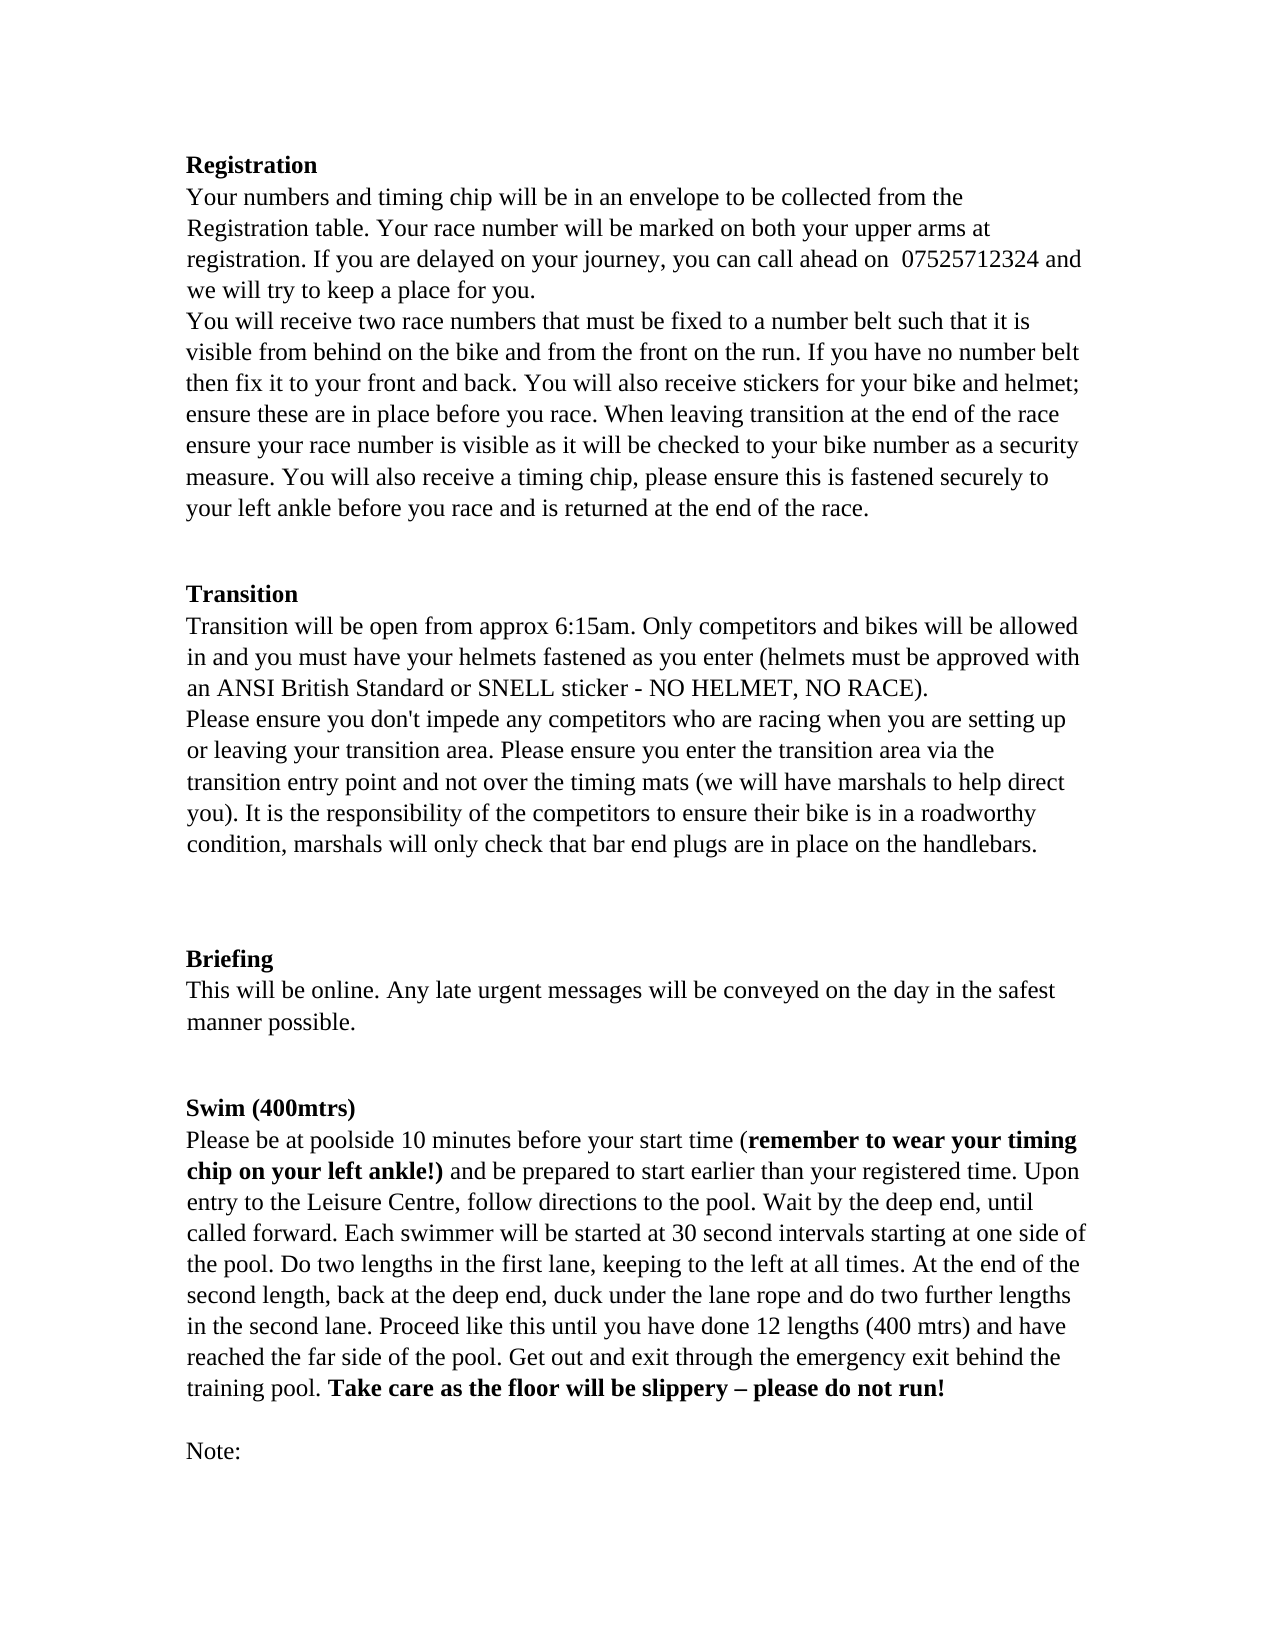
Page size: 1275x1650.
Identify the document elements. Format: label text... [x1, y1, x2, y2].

text Transition [186, 579, 1087, 608]
text You will receive two race numbers that must be fixed to a number belt such that it is visible from behind on the bike and from the front on the run. If you have no number belt then fix it to your front and back. You will also receive stickers for your bike and helmet; ensure these are in place before you race. When leaving transition at the end of the race ensure your race number is visible as it will be checked to your bike number as a security measure. You will also receive a timing chip, please ensure this is fastened securely to your left ankle before you race and is returned at the end of the race. [186, 306, 1087, 521]
text Swim (400mtrs) [186, 1093, 1087, 1122]
text Note: [186, 1436, 1087, 1465]
text Please ensure you don't impede any competitors who are racing when you are setting up or leaving your transition area. Please ensure you enter the transition area via the transition entry point and not over the timing mats (we will have marshals to help direct you). It is the responsibility of the competitors to ensure their bike is in a roadworthy condition, marshals will only check that bar end plugs are in place on the handlebars. [186, 704, 1087, 857]
text Briefing [186, 944, 1087, 972]
text This will be online. Any late urgent messages will be conveyed on the day in the safest manner possible. [186, 976, 1087, 1035]
text Transition will be open from approx 6:15am. Only competitors and bikes will be allowed in and you must have your helmets fastened as you enter (helmets must be approved with an ANSI British Standard or SNELL sticker - NO HELMET, NO RACE). [186, 611, 1087, 702]
text Your numbers and timing chip will be in an envelope to be collected from the Registration table. Your race number will be marked on both your upper arms at registration. If you are delayed on your journey, you can call ahead on 07525712324 and we will try to keep a place for you. [186, 182, 1087, 304]
text Please be at poolside 10 minutes before your start time (remember to wear your timing chip on your left ankle!) and be prepared to start earlier than your registered time. Upon entry to the Leisure Centre, follow directions to the pool. Wait by the deep end, until called forward. Each swimmer will be started at 30 second intervals starting at one side of the pool. Do two lengths in the first lane, keeping to the left at all times. At the end of the second length, back at the deep end, duck under the lane rope and do two further lengths in the second lane. Proceed like this until you have done 12 lengths (400 mtrs) and have reached the far side of the pool. Get out and exit through the emergency exit behind the training pool. Take care as the floor will be slippery – please do not run! [186, 1125, 1087, 1402]
text Registration [186, 150, 1087, 179]
